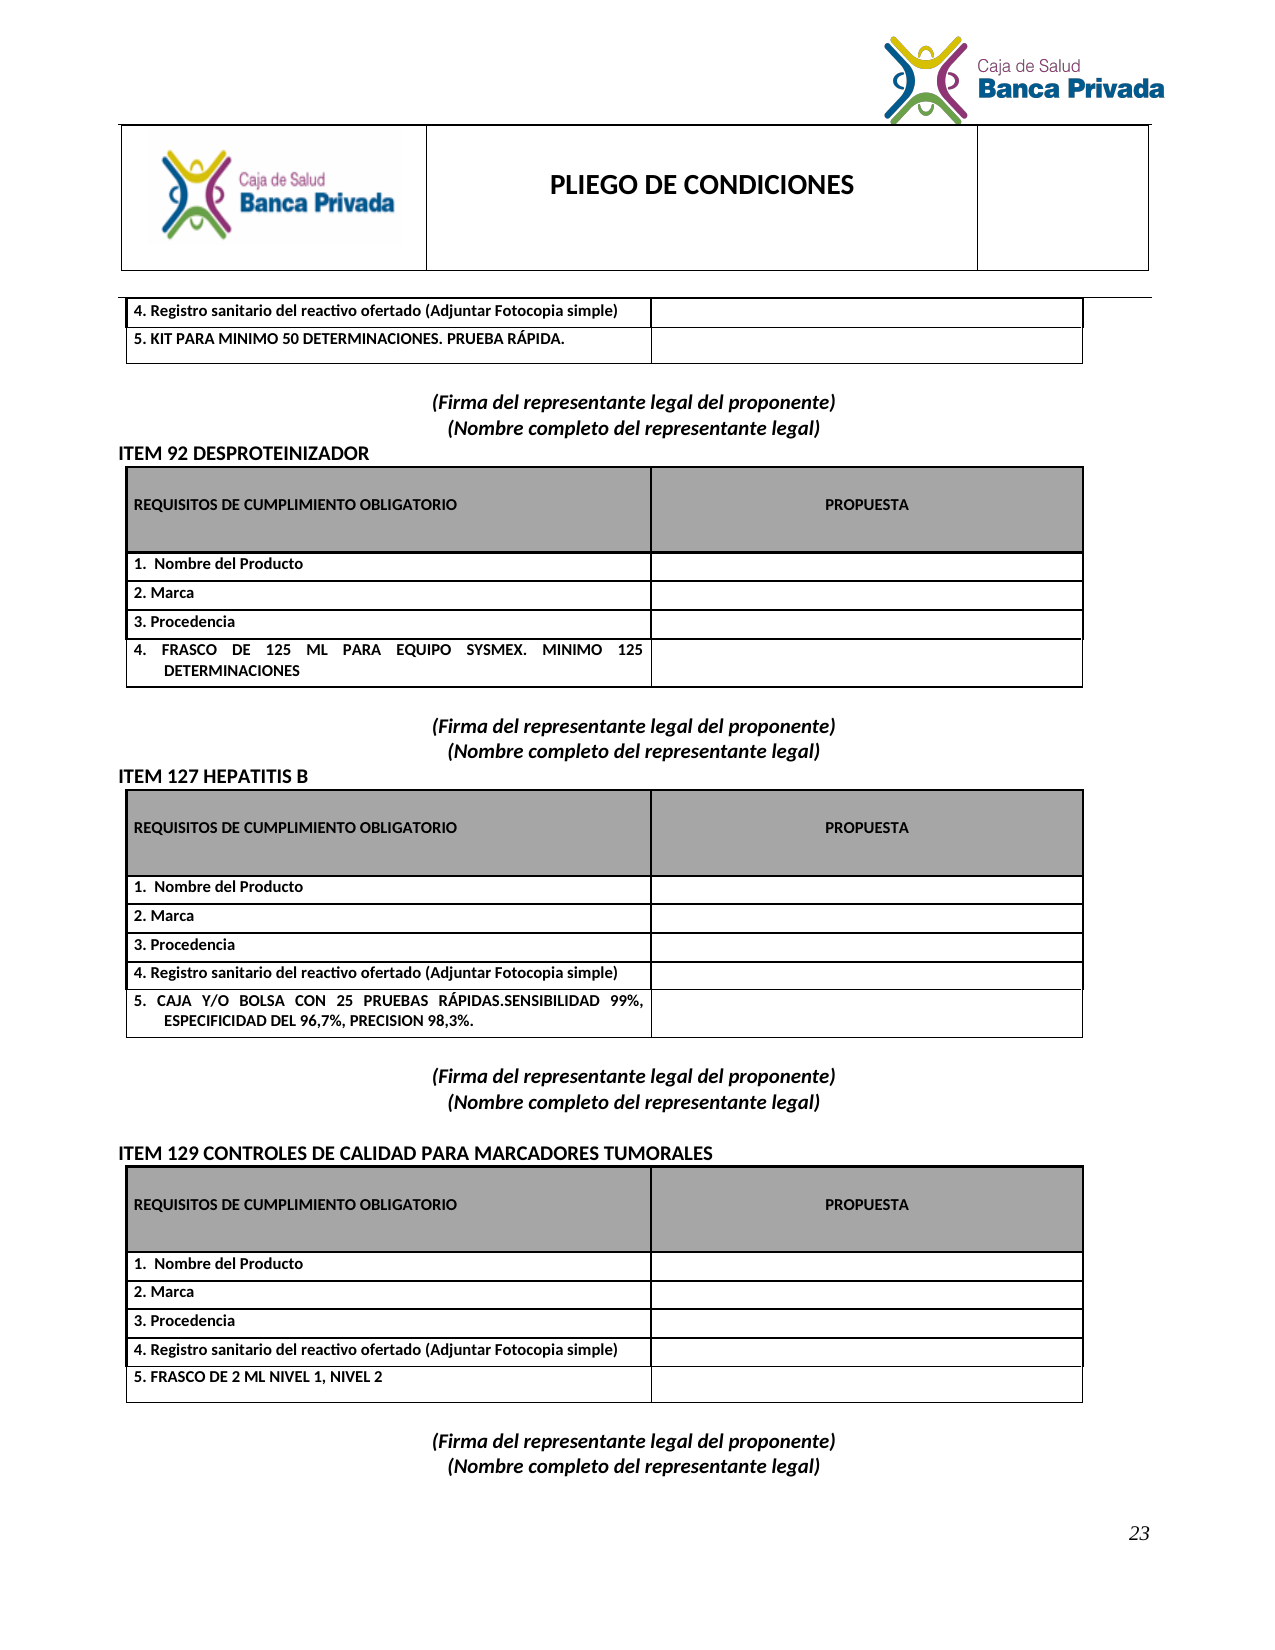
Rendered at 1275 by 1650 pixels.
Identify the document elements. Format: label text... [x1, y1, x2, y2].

text ITEM 127 HEPATITIS B [118, 764, 1152, 789]
table_header PROPUESTA [652, 1168, 1082, 1251]
table_cell [652, 963, 1082, 989]
table_cell [652, 905, 1082, 932]
table_cell [652, 1253, 1082, 1279]
text (Firma del representante legal del proponente) [118, 1428, 1152, 1453]
table_cell [652, 989, 1082, 1037]
table_cell 4. Registro sanitario del reactivo ofertado (Adjuntar Fotocopia simple) [128, 1339, 650, 1366]
text ITEM 92 DESPROTEINIZADOR [118, 440, 1152, 466]
table_header REQUISITOS DE CUMPLIMIENTO OBLIGATORIO [128, 468, 650, 551]
table_cell 1. Nombre del Producto [128, 1253, 650, 1279]
picture [978, 126, 1148, 135]
table_cell [652, 934, 1082, 961]
table_cell 3. Procedencia [128, 934, 650, 961]
table_header PROPUESTA [652, 791, 1082, 875]
table_cell [652, 638, 1082, 686]
table_cell 3. Procedencia [128, 611, 650, 637]
table_cell 3. Procedencia [128, 1310, 650, 1337]
text (Firma del representante legal del proponente) [118, 1064, 1152, 1089]
table_cell 2. Marca [128, 1282, 650, 1308]
table_cell [652, 1310, 1082, 1337]
text (Nombre completo del representante legal) [118, 1089, 1152, 1114]
table_cell [652, 611, 1082, 637]
table_cell [652, 327, 1082, 363]
table_cell 2. Marca [128, 905, 650, 932]
table_cell 4. Registro sanitario del reactivo ofertado (Adjuntar Fotocopia simple) [128, 963, 650, 989]
text (Nombre completo del representante legal) [118, 738, 1152, 764]
table_header PROPUESTA [652, 468, 1082, 551]
table_cell [652, 299, 1082, 327]
picture [873, 28, 1177, 135]
table_cell 2. Marca [128, 582, 650, 609]
table_header REQUISITOS DE CUMPLIMIENTO OBLIGATORIO [128, 791, 650, 875]
text (Nombre completo del representante legal) [118, 415, 1152, 440]
table_cell [652, 1366, 1082, 1402]
table_cell [652, 877, 1082, 903]
table_cell [652, 554, 1082, 580]
table_cell [652, 1282, 1082, 1308]
picture [873, 126, 977, 135]
table_cell [652, 582, 1082, 609]
table_cell 5. FRASCO DE 2 ML NIVEL 1, NIVEL 2 [127, 1367, 651, 1402]
table_cell 1. Nombre del Producto [128, 877, 650, 903]
table_cell 5. KIT PARA MINIMO 50 DETERMINACIONES. PRUEBA RÁPIDA. [127, 328, 651, 363]
text (Nombre completo del representante legal) [118, 1453, 1152, 1479]
table_cell 1. Nombre del Producto [128, 554, 650, 580]
table_cell [652, 1339, 1082, 1366]
picture [147, 126, 403, 245]
text ITEM 129 CONTROLES DE CALIDAD PARA MARCADORES TUMORALES [118, 1140, 1152, 1165]
text (Firma del representante legal del proponente) [118, 713, 1152, 738]
table_cell 4. FRASCO DE 125 ML PARA EQUIPO SYSMEX. MINIMO 125 DETERMINACIONES [127, 640, 651, 686]
table_header REQUISITOS DE CUMPLIMIENTO OBLIGATORIO [128, 1168, 650, 1251]
table_cell 4. Registro sanitario del reactivo ofertado (Adjuntar Fotocopia simple) [128, 299, 650, 327]
text (Firma del representante legal del proponente) [118, 389, 1152, 415]
table_cell 5. CAJA Y/O BOLSA CON 25 PRUEBAS RÁPIDAS.SENSIBILIDAD 99%, ESPECIFICIDAD DEL 96,7%, PRECISION 98,3%. [127, 990, 651, 1037]
